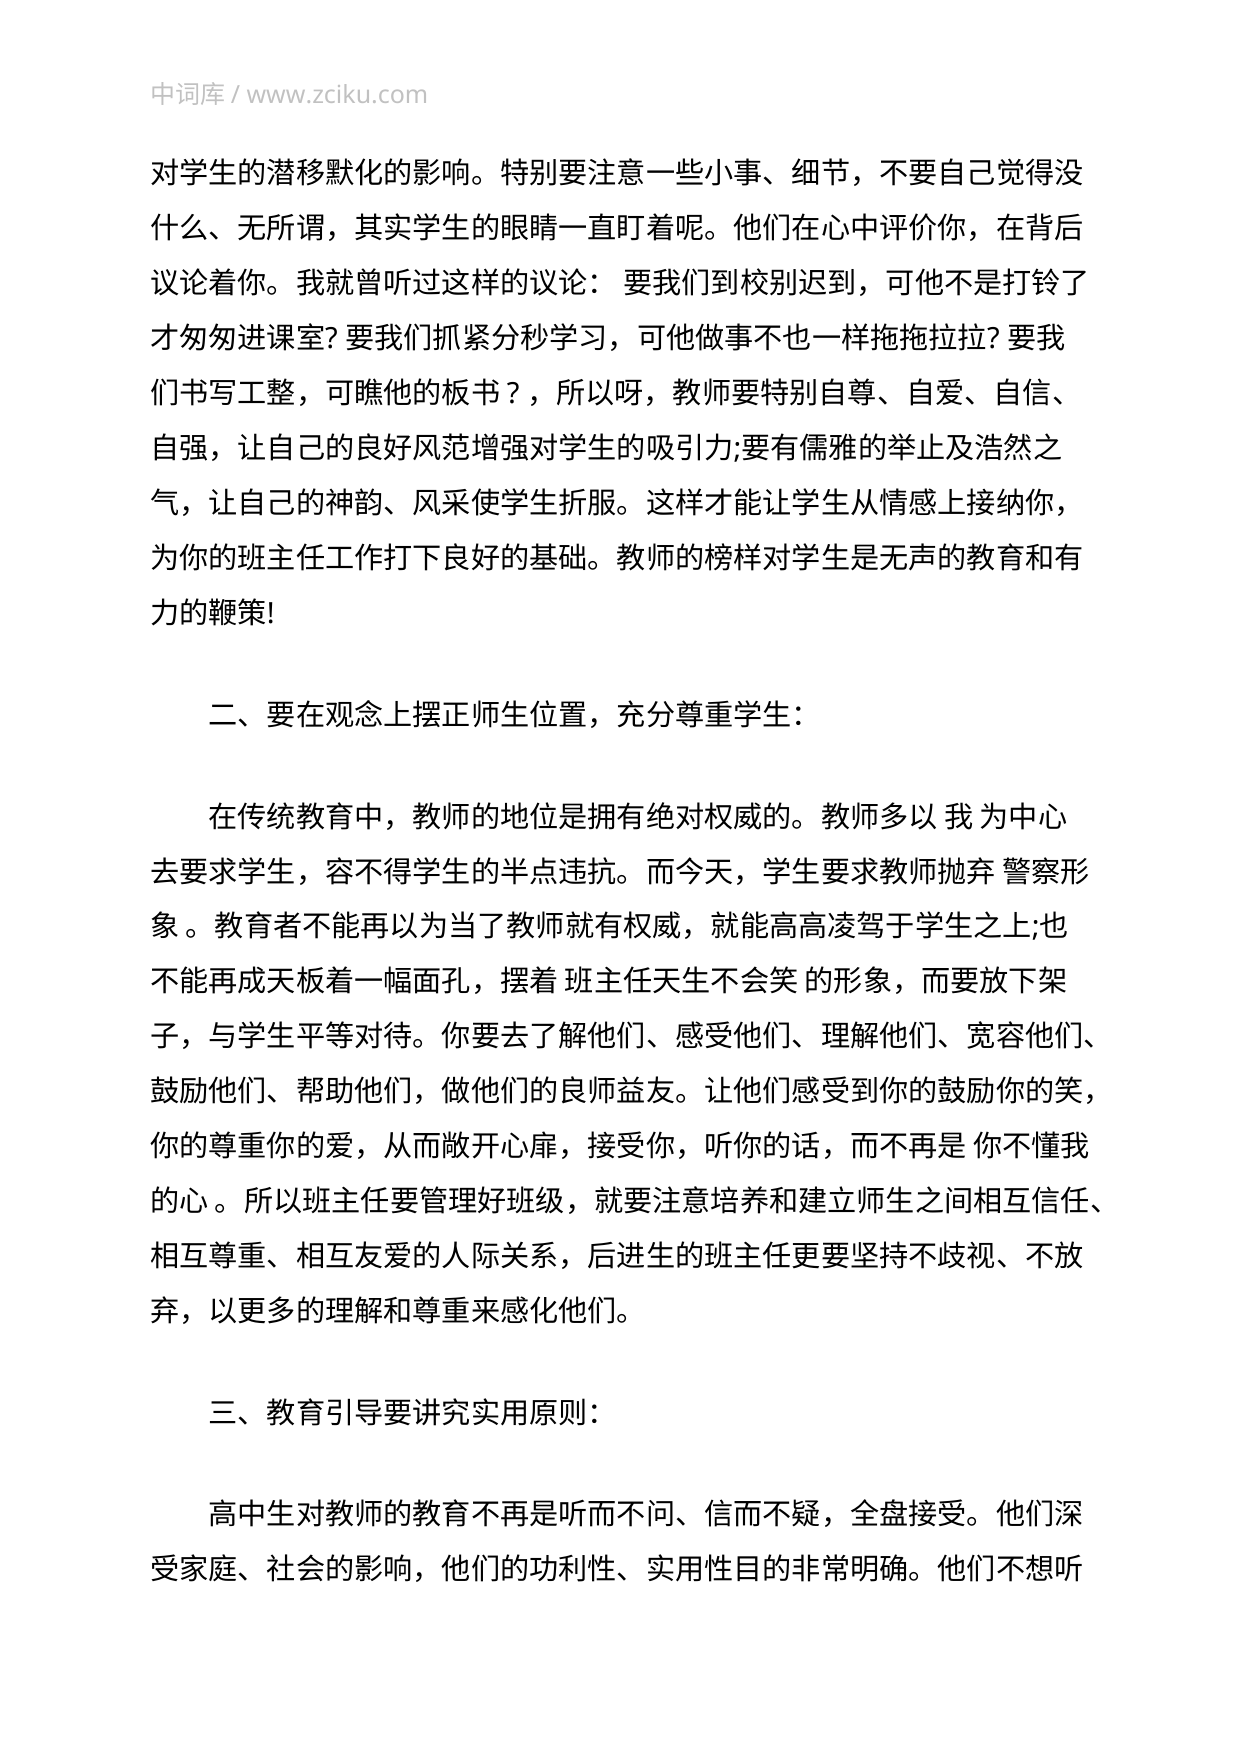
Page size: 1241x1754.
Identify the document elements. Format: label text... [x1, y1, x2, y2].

text 三、教育引导要讲究实用原则： [150, 1389, 1090, 1431]
text 在传统教育中，教师的地位是拥有绝对权威的。教师多以 我 为中心去要求学生，容不得学生的半点违抗。而今天，学生要求教师抛弃 警察形象 。教育者不能再以为当了教师就有权威，就能高高凌驾于学生之上;也不能再成天板着一幅面孔，摆着 班主任天生不会笑 的形象，而要放下架子，与学生平等对待。你要去了解他们、感受他们、理解他们、宽容他们、鼓励他们、帮助他们，做他们的良师益友。让他们感受到你的鼓励你的笑，你的尊重你的爱，从而敞开心扉，接受你，听你的话，而不再是 你不懂我的心 。所以班主任要管理好班级，就要注意培养和建立师生之间相互信任、相互尊重、相互友爱的人际关系，后进生的班主任更要坚持不歧视、不放弃，以更多的理解和尊重来感化他们。 [150, 793, 1090, 1330]
text 二、要在观念上摆正师生位置，充分尊重学生： [150, 691, 1090, 734]
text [150, 150, 1090, 632]
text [150, 1491, 1090, 1588]
